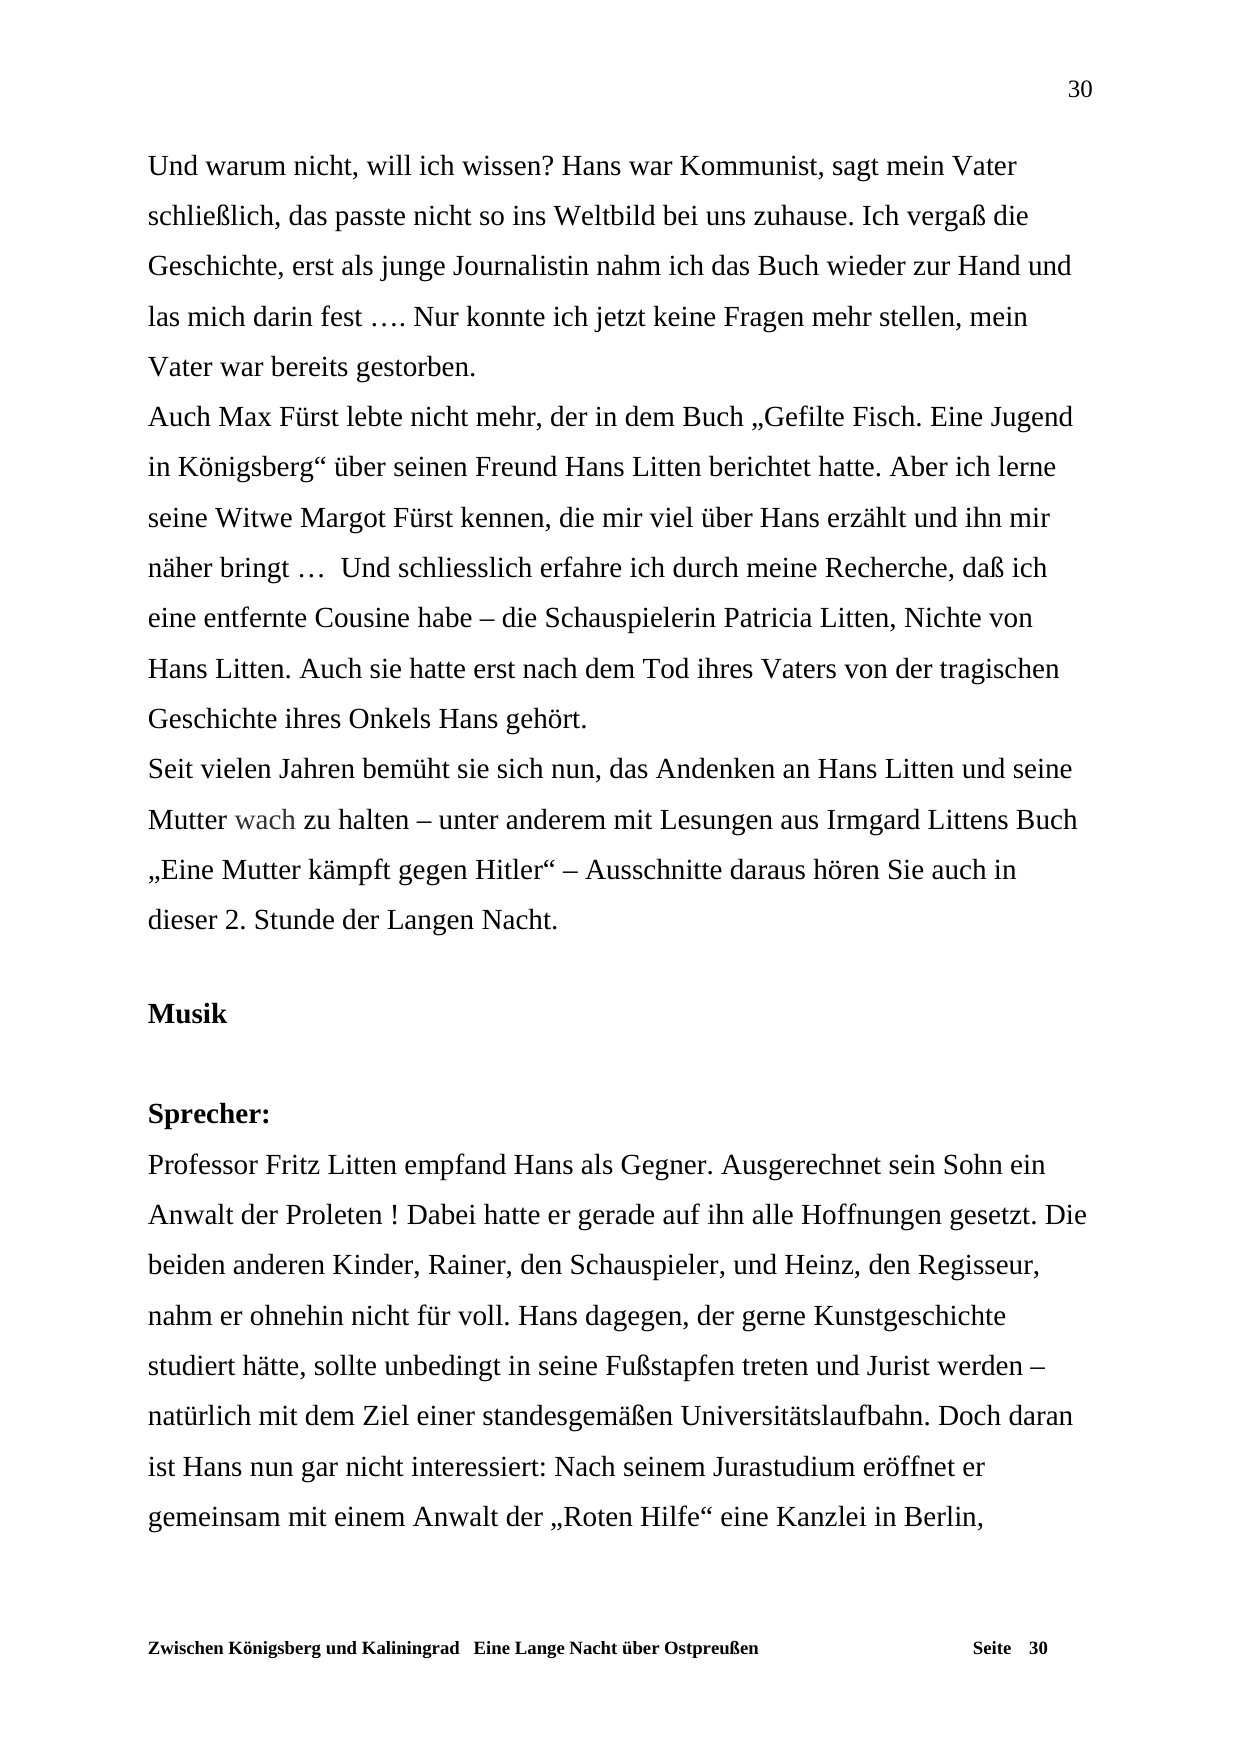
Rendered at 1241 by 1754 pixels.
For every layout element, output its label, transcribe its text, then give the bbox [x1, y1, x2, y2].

text Seit vielen Jahren bemüht sie sich nun, das Andenken an Hans Litten und seine Mutter wach zu halten – unter anderem mit Lesungen aus Irmgard Littens Buch „Eine Mutter kämpft gegen Hitler“ – Ausschnitte daraus hören Sie auch in dieser 2. Stunde der Langen Nacht. [148, 751, 1092, 936]
text Musik [148, 996, 1092, 1029]
text Auch Max Fürst lebte nicht mehr, der in dem Buch „Gefilte Fisch. Eine Jugend in Königsberg“ über seinen Freund Hans Litten berichtet hatte. Aber ich lerne seine Witwe Margot Fürst kennen, die mir viel über Hans erzählt und ihn mir näher bringt … Und schliesslich erfahre ich durch meine Recherche, daß ich eine entfernte Cousine habe – die Schauspielerin Patricia Litten, Nichte von Hans Litten. Auch sie hatte erst nach dem Tod ihres Vaters von der tragischen Geschichte ihres Onkels Hans gehört. [148, 399, 1092, 735]
text Und warum nicht, will ich wissen? Hans war Kommunist, sagt mein Vater schließlich, das passte nicht so ins Weltbild bei uns zuhause. Ich vergaß die Geschichte, erst als junge Journalistin nahm ich das Buch wieder zur Hand und las mich darin fest …. Nur konnte ich jetzt keine Fragen mehr stellen, mein Vater war bereits gestorben. [148, 148, 1092, 382]
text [148, 1147, 1092, 1532]
text Sprecher: [148, 1096, 1092, 1130]
